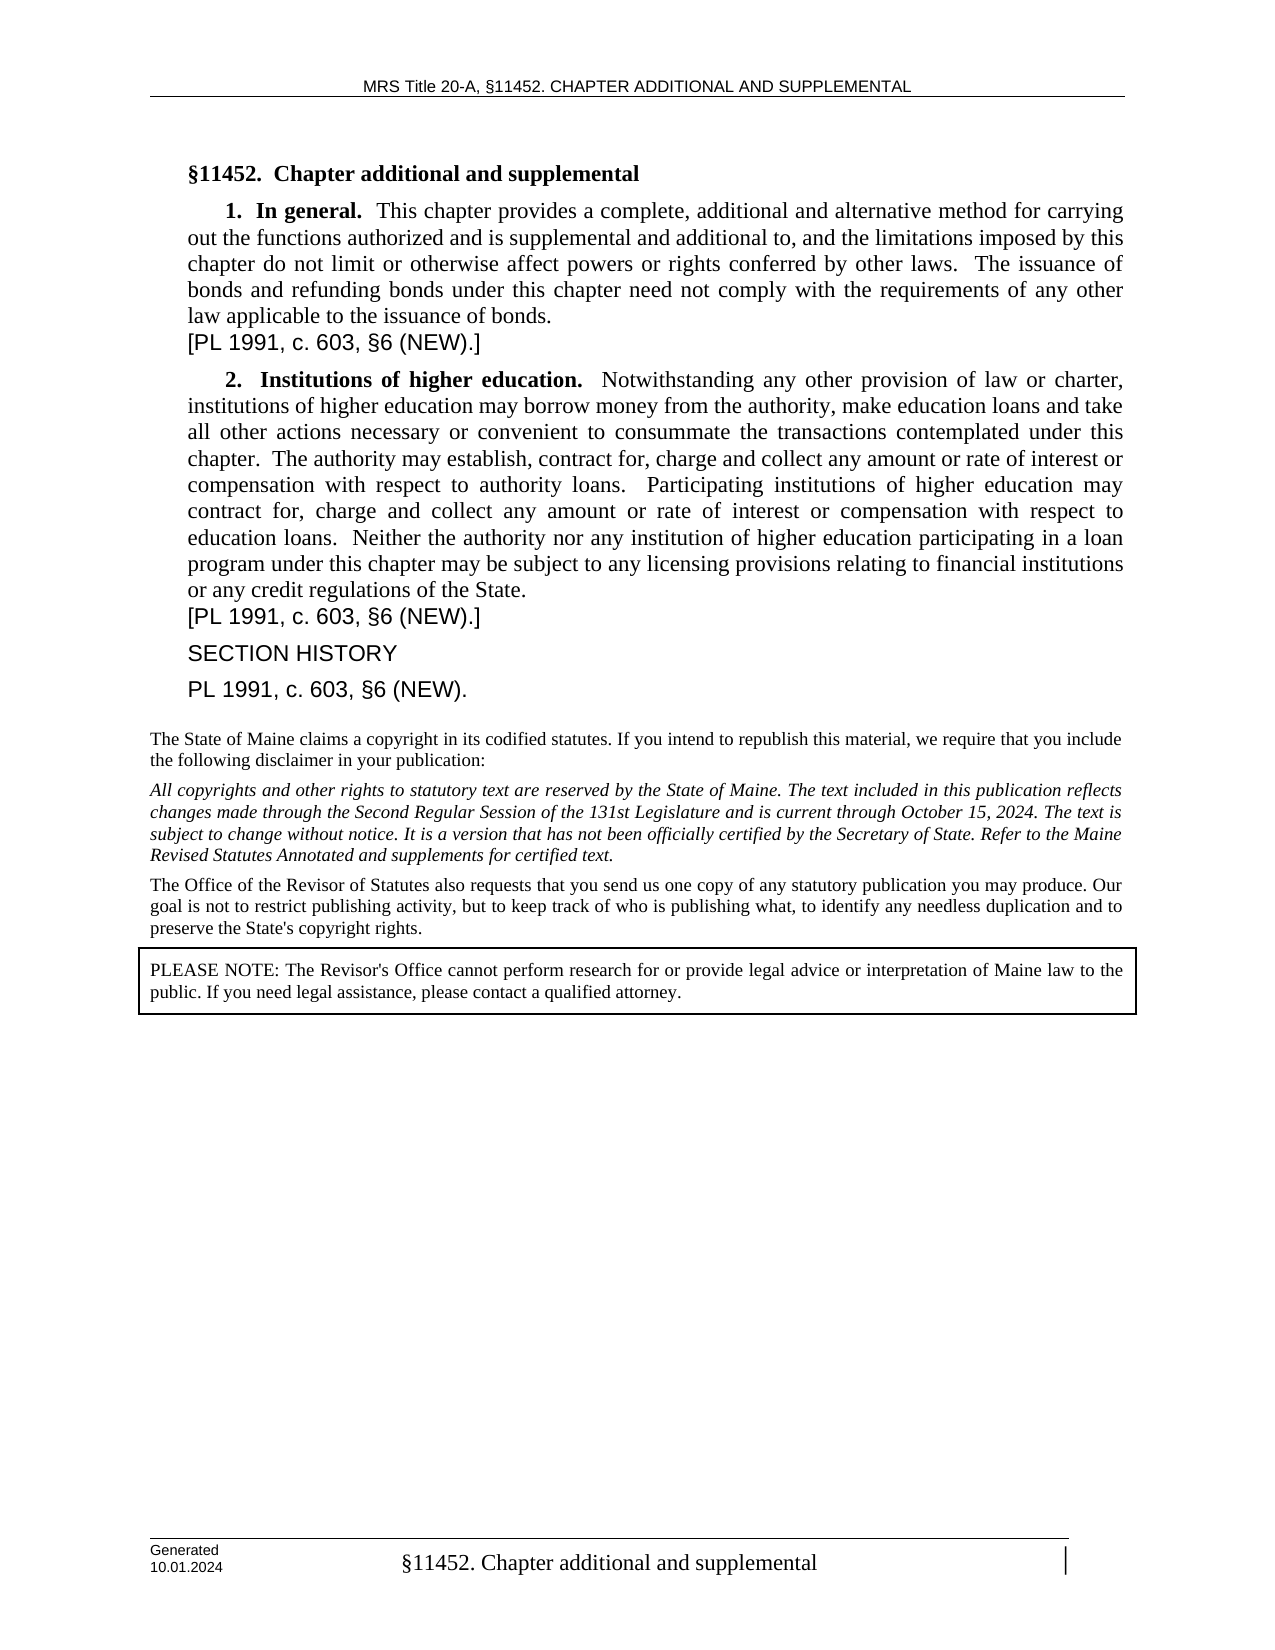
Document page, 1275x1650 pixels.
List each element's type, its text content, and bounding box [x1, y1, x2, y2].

text §11452. Chapter additional and supplemental [187, 160, 1125, 187]
text PL 1991, c. 603, §6 (NEW). [187, 676, 1125, 703]
text [PL 1991, c. 603, §6 (NEW).] [187, 603, 1125, 629]
text The State of Maine claims a copyright in its codified statutes. If you intend to republish this material, we require that you include the following disclaimer in your publication: [150, 728, 1125, 771]
text PLEASE NOTE: The Revisor's Office cannot perform research for or provide legal advice or interpretation of Maine law to the public. If you need legal assistance, please contact a qualified attorney. [140, 949, 1135, 1013]
text [PL 1991, c. 603, §6 (NEW).] [187, 329, 1125, 355]
text 1. In general. This chapter provides a complete, additional and alternative method for carrying out the functions authorized and is supplemental and additional to, and the limitations imposed by this chapter do not limit or otherwise affect powers or rights conferred by other laws. The issuance of bonds and refunding bonds under this chapter need not comply with the requirements of any other law applicable to the issuance of bonds. [187, 197, 1125, 329]
text All copyrights and other rights to statutory text are reserved by the State of Maine. The text included in this publication reflects changes made through the Second Regular Session of the 131st Legislature and is current through October 15, 2024 . The text is subject to change without notice. It is a version that has not been officially certified by the Secretary of State. Refer to the Maine Revised Statutes Annotated and supplements for certified text. [150, 779, 1125, 866]
text SECTION HISTORY [187, 640, 1125, 666]
text 2. Institutions of higher education. Notwithstanding any other provision of law or charter, institutions of higher education may borrow money from the authority, make education loans and take all other actions necessary or convenient to consummate the transactions contemplated under this chapter. The authority may establish, contract for, charge and collect any amount or rate of interest or compensation with respect to authority loans. Participating institutions of higher education may contract for, charge and collect any amount or rate of interest or compensation with respect to education loans. Neither the authority nor any institution of higher education participating in a loan program under this chapter may be subject to any licensing provisions relating to financial institutions or any credit regulations of the State. [187, 366, 1125, 603]
text The Office of the Revisor of Statutes also requests that you send us one copy of any statutory publication you may produce. Our goal is not to restrict publishing activity, but to keep track of who is publishing what, to identify any needless duplication and to preserve the State's copyright rights. [150, 874, 1125, 938]
